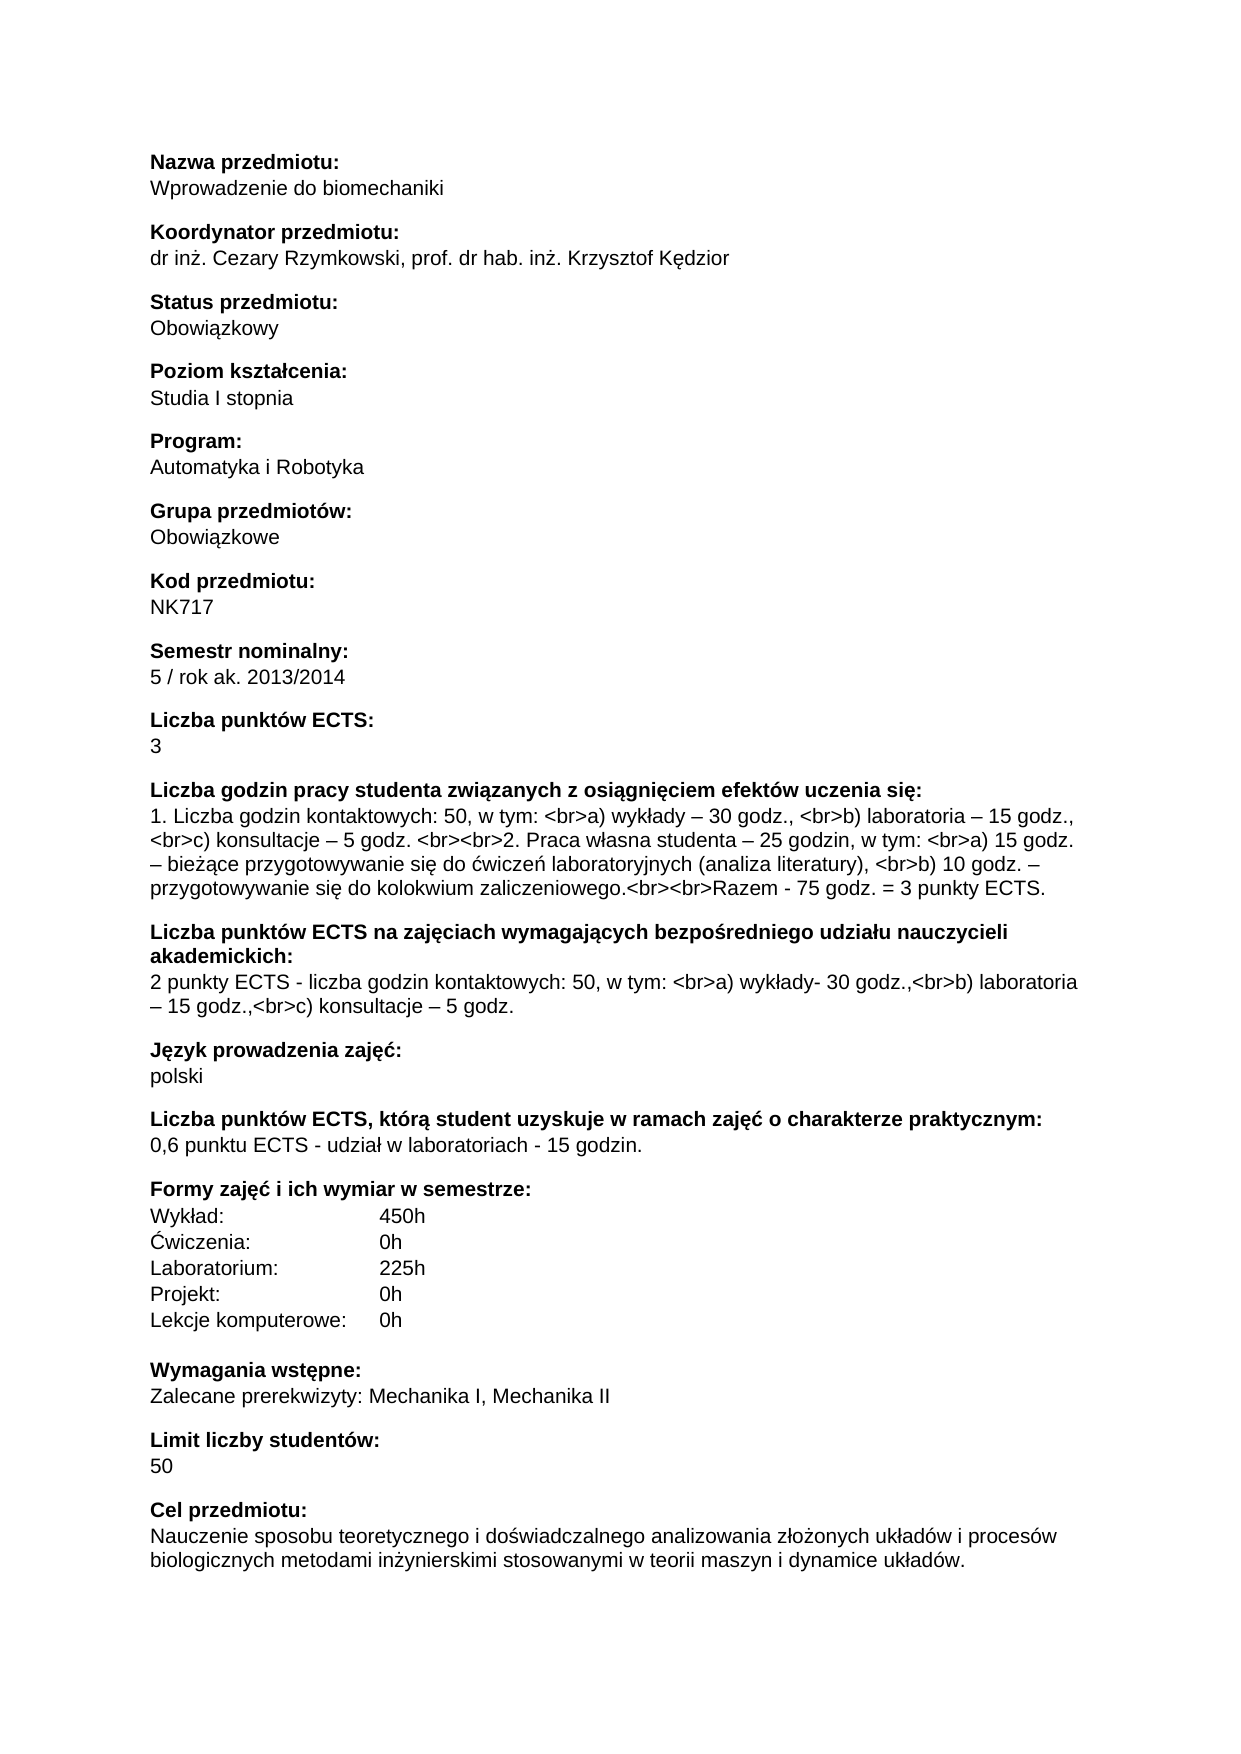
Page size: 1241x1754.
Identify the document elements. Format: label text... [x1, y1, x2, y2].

text Wprowadzenie do biomechaniki [150, 176, 1090, 200]
text Program: [150, 429, 1090, 453]
table_cell Projekt: [140, 1282, 367, 1306]
table_cell Laboratorium: [140, 1256, 367, 1280]
text Grupa przedmiotów: [150, 499, 1090, 523]
text Obowiązkowy [150, 316, 1090, 339]
table_cell 225h [369, 1254, 597, 1280]
text Cel przedmiotu: [150, 1497, 1090, 1521]
table_cell 0h [369, 1228, 597, 1254]
table_cell 0h [369, 1306, 597, 1332]
text Formy zajęć i ich wymiar w semestrze: [150, 1177, 1090, 1201]
text NK717 [150, 595, 1090, 619]
text Język prowadzenia zajęć: [150, 1037, 1090, 1061]
text Studia I stopnia [150, 385, 1090, 409]
text Liczba godzin pracy studenta związanych z osiągnięciem efektów uczenia się: [150, 778, 1090, 802]
table_cell Ćwiczenia: [140, 1230, 367, 1254]
text Nauczenie sposobu teoretycznego i doświadczalnego analizowania złożonych układów i procesów biologicznych metodami inżynierskimi stosowanymi w teorii maszyn i dynamice układów. [150, 1523, 1090, 1571]
text 5 / rok ak. 2013/2014 [150, 664, 1090, 688]
text Limit liczby studentów: [150, 1428, 1090, 1452]
table_header Wykład: [140, 1204, 367, 1228]
text Zalecane prerekwizyty: Mechanika I, Mechanika II [150, 1384, 1090, 1408]
text Liczba punktów ECTS: [150, 708, 1090, 732]
text 3 [150, 734, 1090, 758]
text Wymagania wstępne: [150, 1358, 1090, 1382]
text Semestr nominalny: [150, 638, 1090, 662]
table_header 450h [369, 1204, 597, 1228]
text Status przedmiotu: [150, 289, 1090, 313]
text Automatyka i Robotyka [150, 455, 1090, 479]
text Kod przedmiotu: [150, 569, 1090, 593]
text Koordynator przedmiotu: [150, 220, 1090, 244]
text Obowiązkowe [150, 525, 1090, 549]
text 1. Liczba godzin kontaktowych: 50, w tym: <br>a) wykłady – 30 godz., <br>b) laboratoria – 15 godz., <br>c) konsultacje – 5 godz. <br><br>2. Praca własna studenta – 25 godzin, w tym: <br>a) 15 godz. – bieżące przygotowywanie się do ćwiczeń laboratoryjnych (analiza literatury), <br>b) 10 godz. – przygotowywanie się do kolokwium zaliczeniowego.<br><br>Razem - 75 godz. = 3 punkty ECTS. [150, 804, 1090, 900]
text 2 punkty ECTS - liczba godzin kontaktowych: 50, w tym: <br>a) wykłady- 30 godz.,<br>b) laboratoria – 15 godz.,<br>c) konsultacje – 5 godz. [150, 970, 1090, 1018]
table_cell 0h [369, 1280, 597, 1306]
text dr inż. Cezary Rzymkowski, prof. dr hab. inż. Krzysztof Kędzior [150, 246, 1090, 270]
text Liczba punktów ECTS, którą student uzyskuje w ramach zajęć o charakterze praktycznym: [150, 1107, 1090, 1131]
text Liczba punktów ECTS na zajęciach wymagających bezpośredniego udziału nauczycieli akademickich: [150, 920, 1090, 968]
text polski [150, 1063, 1090, 1087]
text Nazwa przedmiotu: [150, 150, 1090, 174]
table_cell Lekcje komputerowe: [140, 1308, 367, 1332]
text 0,6 punktu ECTS - udział w laboratoriach - 15 godzin. [150, 1133, 1090, 1157]
text Poziom kształcenia: [150, 359, 1090, 383]
text 50 [150, 1454, 1090, 1478]
